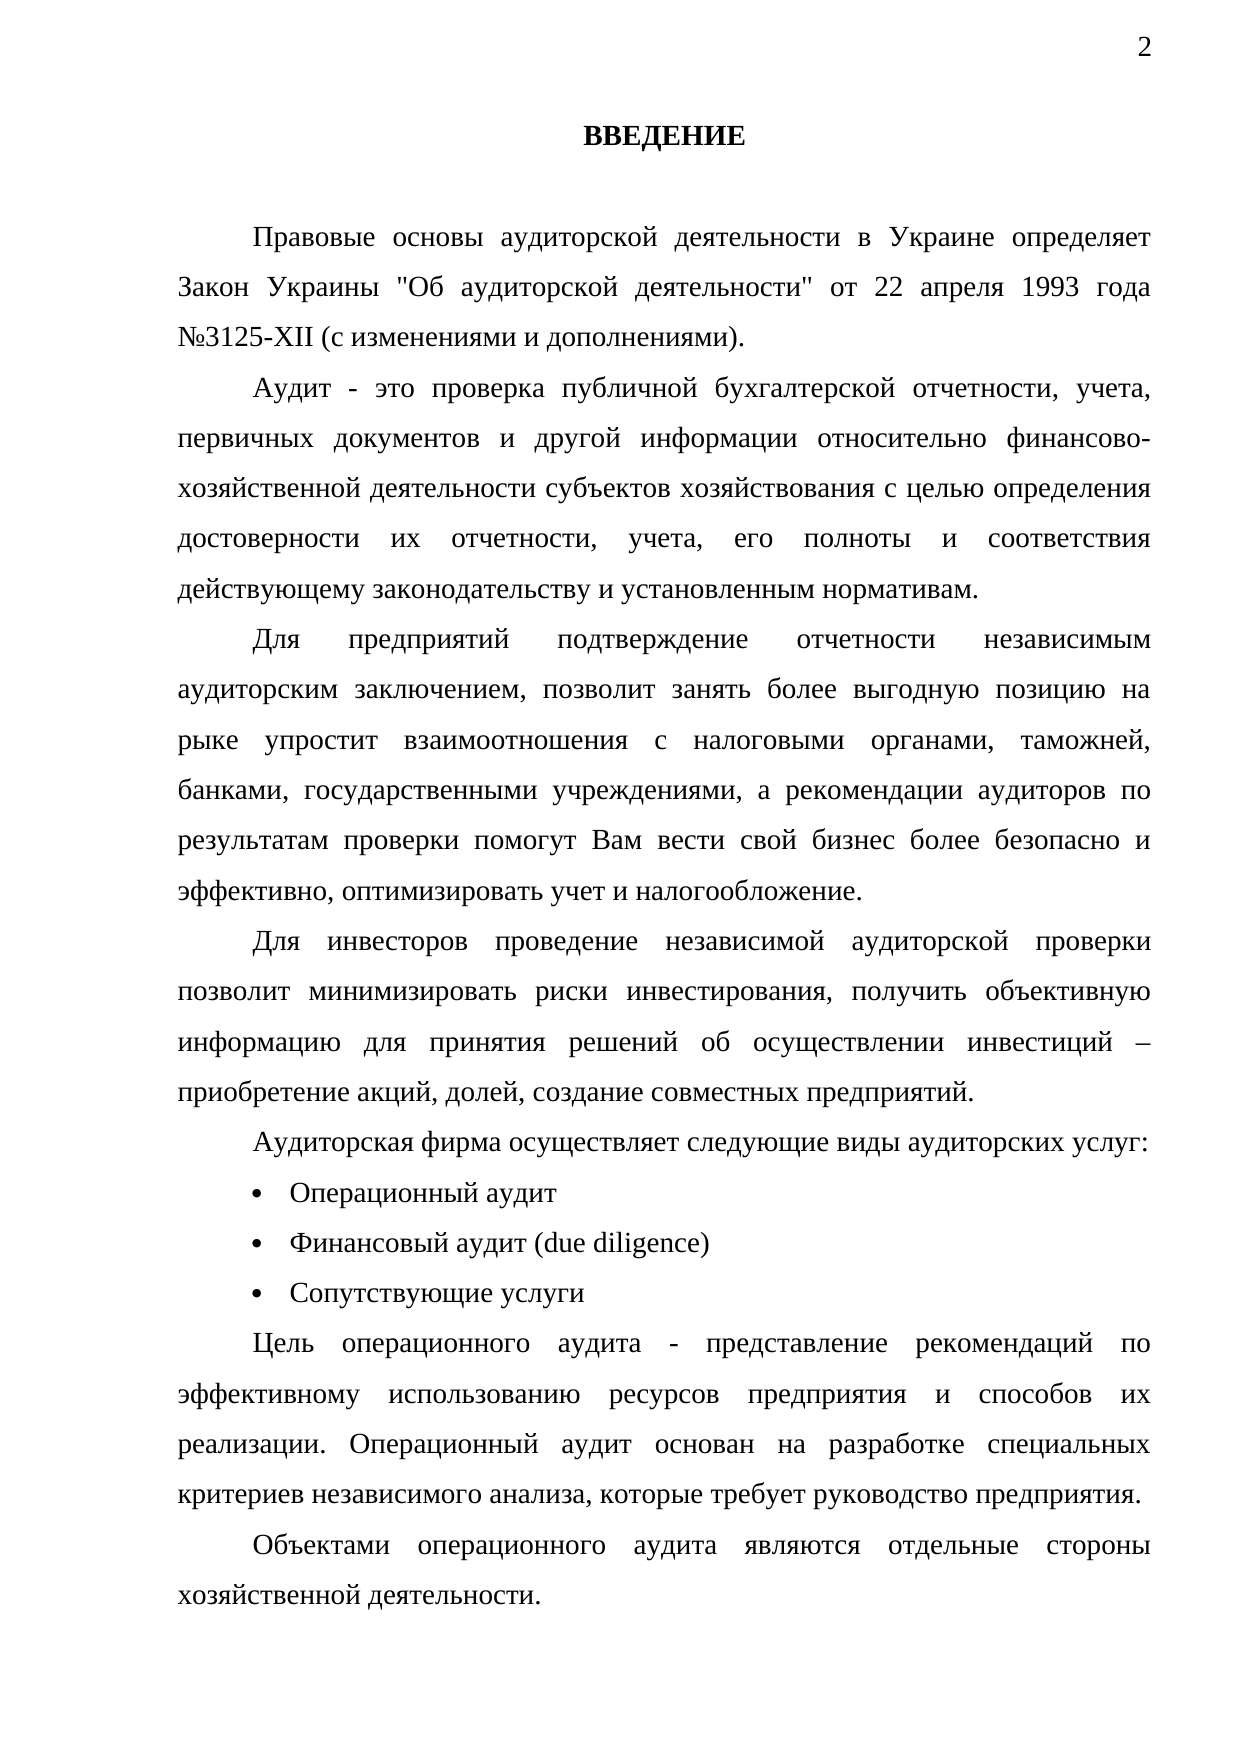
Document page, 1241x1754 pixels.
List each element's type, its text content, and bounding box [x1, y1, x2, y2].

text Финансовый аудит (due diligence) [177, 1225, 1152, 1258]
text Аудиторская фирма осуществляет следующие виды аудиторских услуг: [177, 1124, 1152, 1158]
text Цель операционного аудита - представление рекомендаций по эффективному использованию ресурсов предприятия и способов их реализации. Операционный аудит основан на разработке специальных критериев независимого анализа, которые требует руководство предприятия. [177, 1326, 1152, 1510]
text Для инвесторов проведение независимой аудиторской проверки позволит минимизировать риски инвестирования, получить объективную информацию для принятия решений об осуществлении инвестиций – приобретение акций, долей, создание совместных предприятий. [177, 923, 1152, 1108]
text Сопутствующие услуги [177, 1275, 1152, 1309]
text Операционный аудит [177, 1175, 1152, 1208]
text Объектами операционного аудита являются отдельные стороны хозяйственной деятельности. [177, 1527, 1152, 1611]
subtitle Введение [177, 118, 1152, 152]
text Аудит - это проверка публичной бухгалтерской отчетности, учета, первичных документов и другой информации относительно финансово-хозяйственной деятельности субъектов хозяйствования с целью определения достоверности их отчетности, учета, его полноты и соответствия действующему законодательству и установленным нормативам. [177, 370, 1152, 604]
text Для предприятий подтверждение отчетности независимым аудиторским заключением, позволит занять более выгодную позицию на рыке упростит взаимоотношения с налоговыми органами, таможней, банками, государственными учреждениями, а рекомендации аудиторов по результатам проверки помогут Вам вести свой бизнес более безопасно и эффективно, оптимизировать учет и налогообложение. [177, 621, 1152, 906]
text Правовые основы аудиторской деятельности в Украине определяет Закон Украины "Об аудиторской деятельности" от 22 апреля 1993 года №3125-ХII (с изменениями и дополнениями). [177, 219, 1152, 353]
